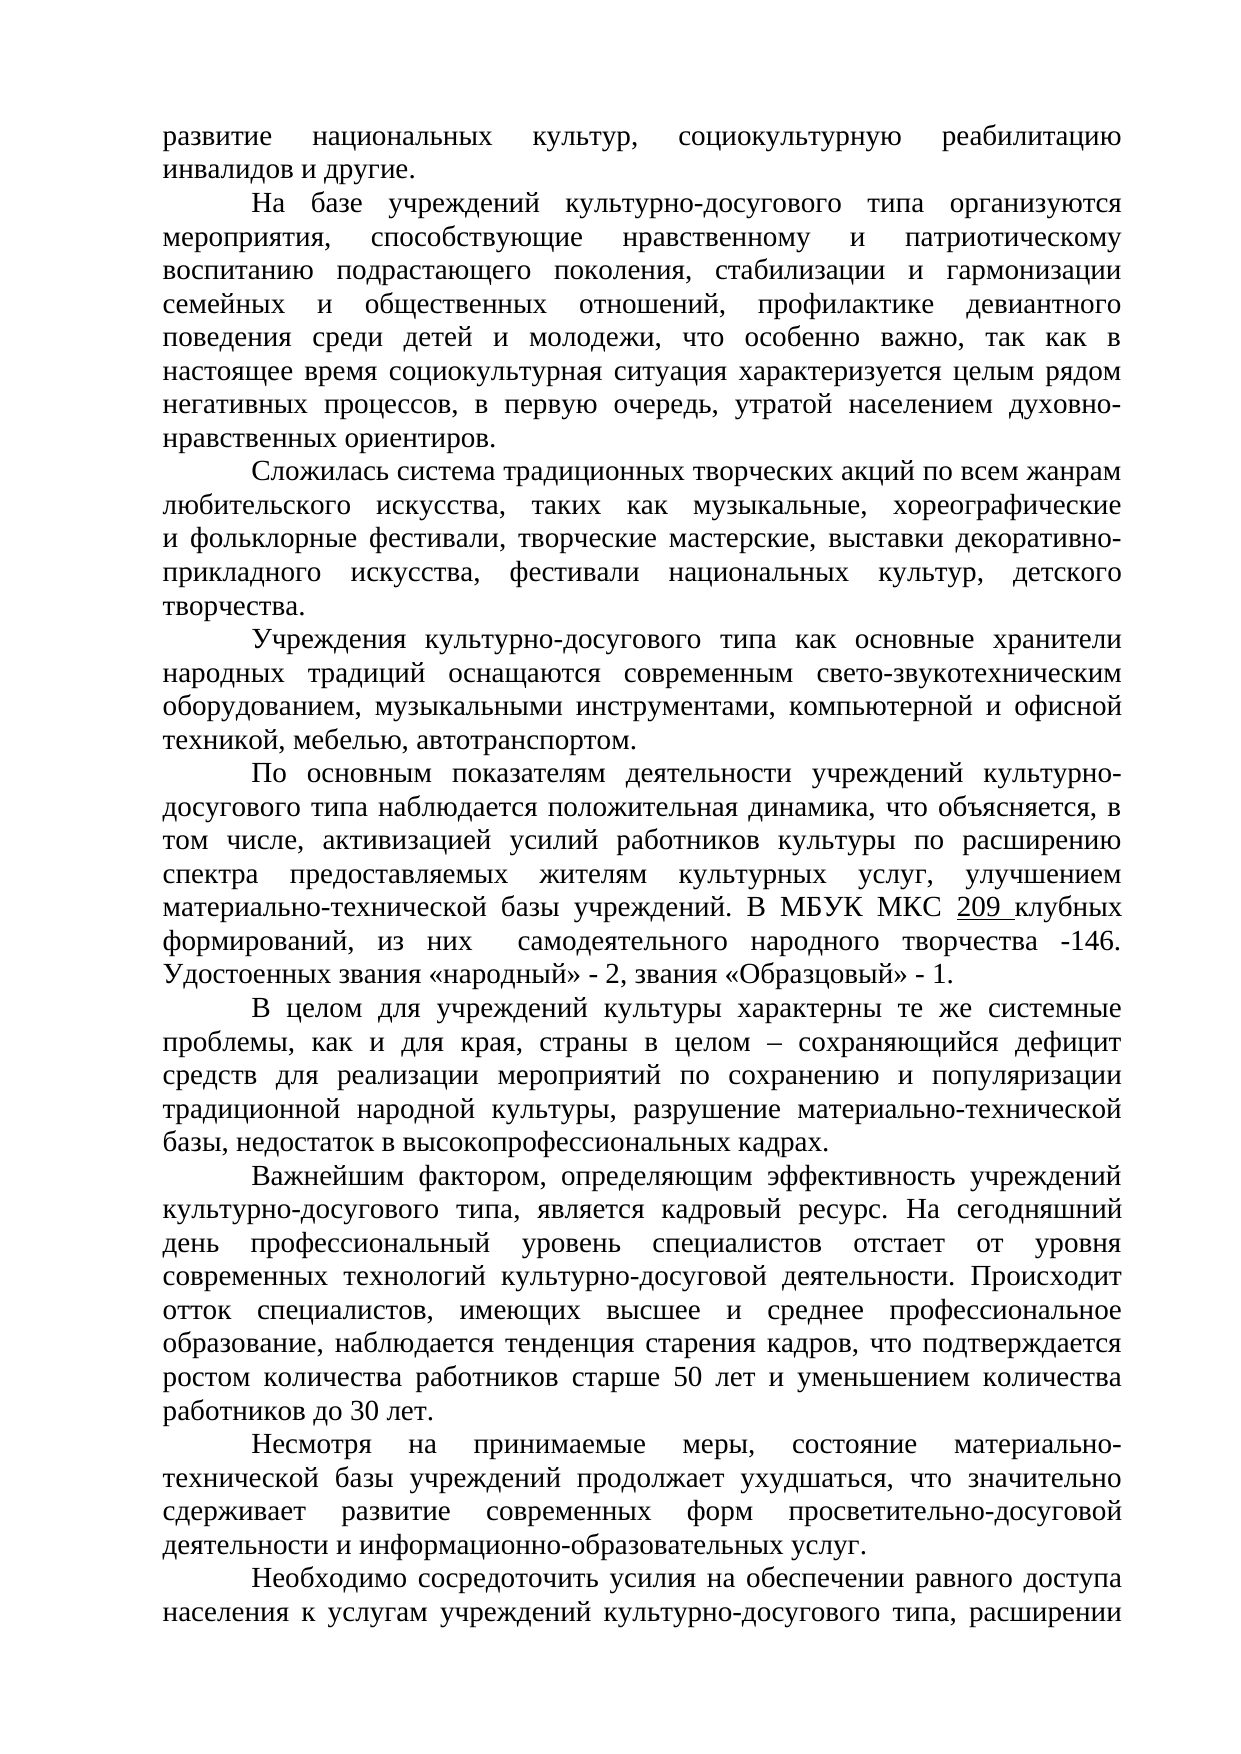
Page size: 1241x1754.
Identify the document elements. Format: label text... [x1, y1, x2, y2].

text Важнейшим фактором, определяющим эффективность учреждений культурно-досугового типа, является кадровый ресурс. На сегодняшний день профессиональный уровень специалистов отстает от уровня современных технологий культурно-досуговой деятельности. Происходит отток специалистов, имеющих высшее и среднее профессиональное образование, наблюдается тенденция старения кадров, что подтверждается ростом количества работников старше 50 лет и уменьшением количества работников до 30 лет. [162, 1158, 1122, 1426]
text В целом для учреждений культуры характерны те же системные проблемы, как и для края, страны в целом – сохраняющийся дефицит средств для реализации мероприятий по сохранению и популяризации традиционной народной культуры, разрушение материально-технической базы, недостаток в высокопрофессиональных кадрах. [162, 990, 1122, 1158]
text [162, 1560, 1122, 1627]
text Сложилась система традиционных творческих акций по всем жанрам любительского искусства, таких как музыкальные, хореографические и фольклорные фестивали, творческие мастерские, выставки декоративно-прикладного искусства, фестивали национальных культур, детского творчества. [162, 453, 1122, 621]
text На базе учреждений культурно-досугового типа организуются мероприятия, способствующие нравственному и патриотическому воспитанию подрастающего поколения, стабилизации и гармонизации семейных и общественных отношений, профилактике девиантного поведения среди детей и молодежи, что особенно важно, так как в настоящее время социокультурная ситуация характеризуется целым рядом негативных процессов, в первую очередь, утратой населением духовно-нравственных ориентиров. [162, 185, 1122, 453]
text Несмотря на принимаемые меры, состояние материально-технической базы учреждений продолжает ухудшаться, что значительно сдерживает развитие современных форм просветительно-досуговой деятельности и информационно-образовательных услуг. [162, 1426, 1122, 1560]
text Учреждения культурно-досугового типа как основные хранители народных традиций оснащаются современным свето-звукотехническим оборудованием, музыкальными инструментами, компьютерной и офисной техникой, мебелью, автотранспортом. [162, 621, 1122, 755]
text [162, 118, 1122, 185]
text По основным показателям деятельности учреждений культурно-досугового типа наблюдается положительная динамика, что объясняется, в том числе, активизацией усилий работников культуры по расширению спектра предоставляемых жителям культурных услуг, улучшением материально-технической базы учреждений. В МБУК МКС 209 клубных формирований, из них самодеятельного народного творчества -146. Удостоенных звания «народный» - 2, звания «Образцовый» - 1. [162, 755, 1122, 990]
